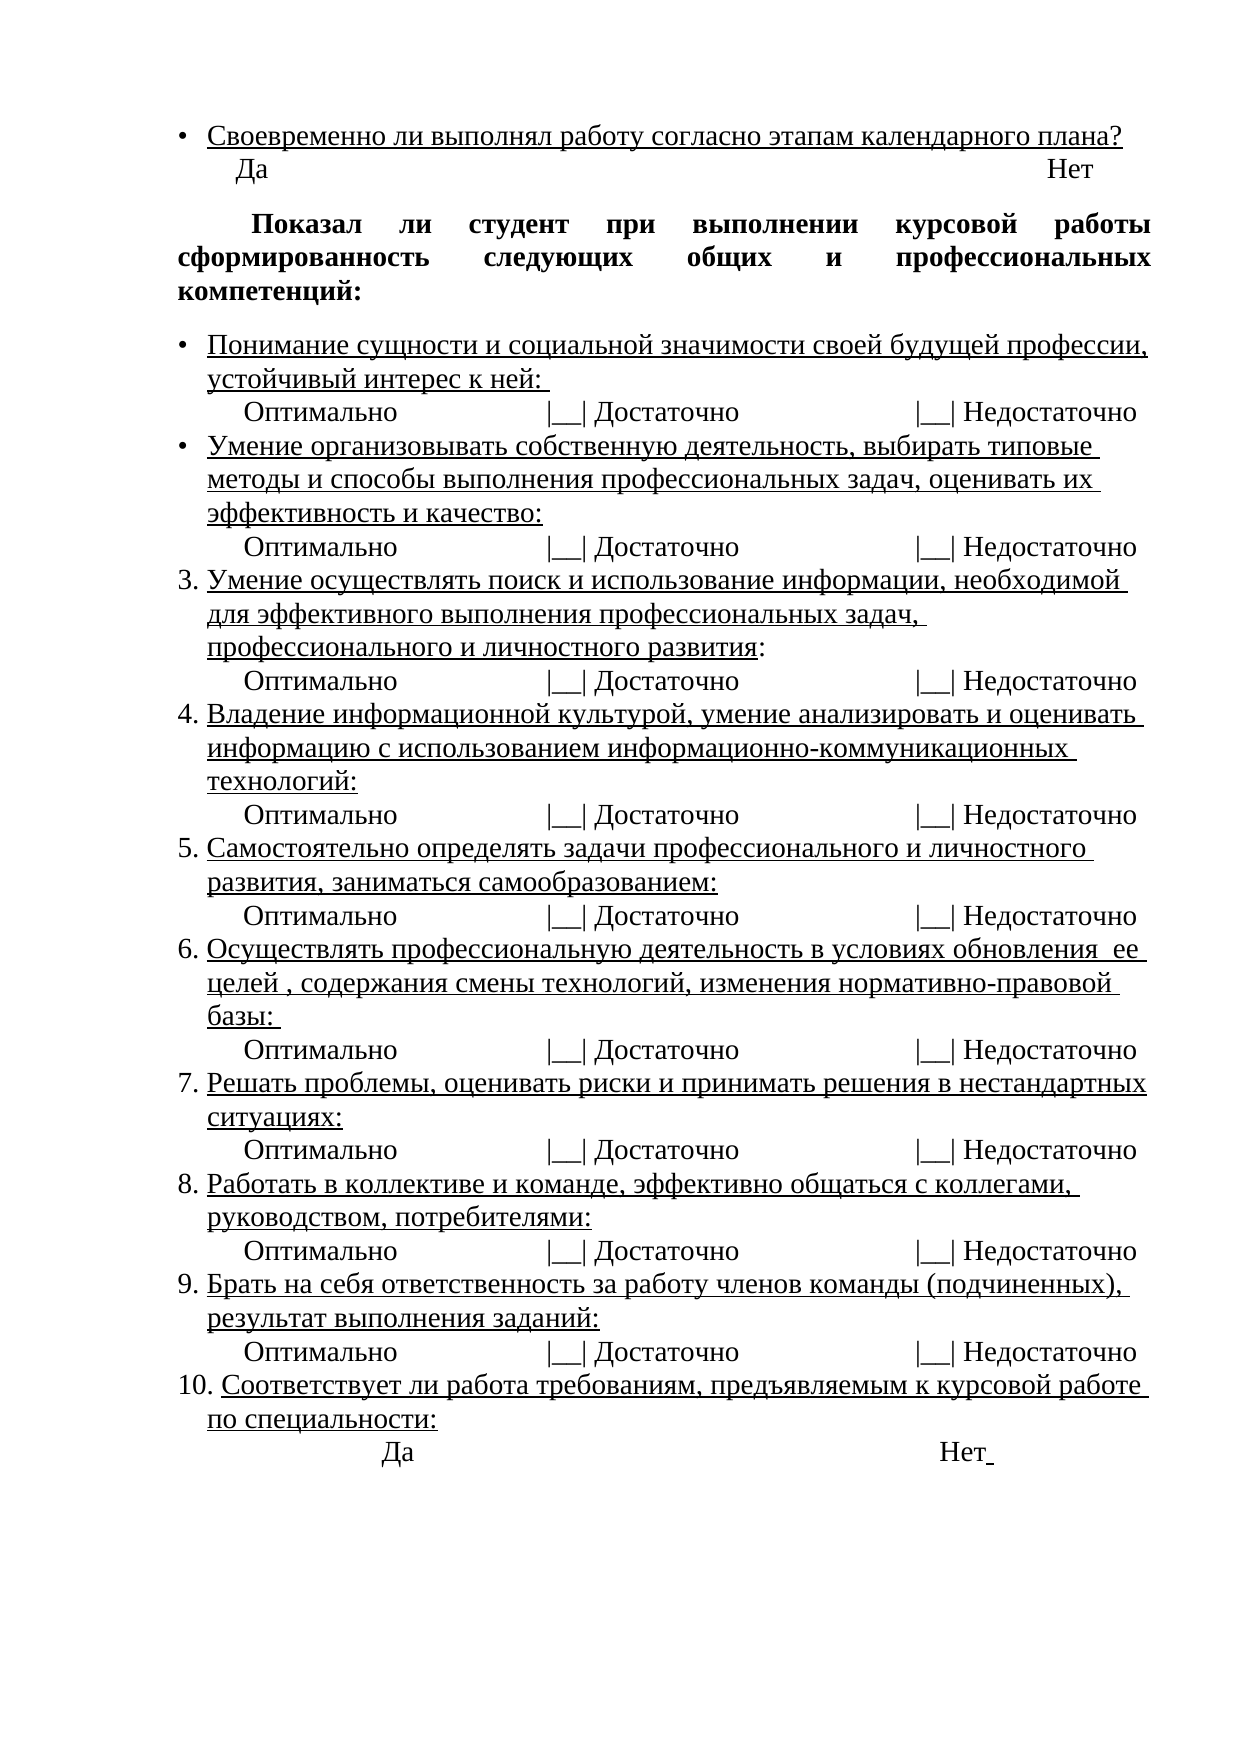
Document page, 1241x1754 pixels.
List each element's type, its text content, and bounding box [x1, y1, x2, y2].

text Оптимально |__| Достаточно |__| Недостаточно [207, 797, 1152, 831]
text Оптимально |__| Достаточно |__| Недостаточно [177, 898, 1152, 931]
text 7. Решать проблемы, оценивать риски и принимать решения в нестандартных ситуациях: [177, 1065, 1152, 1132]
text Да Нет [177, 1434, 1152, 1468]
text Да Нет [177, 152, 1152, 185]
text 6. Осуществлять профессиональную деятельность в условиях обновления ее целей , содержания смены технологий, изменения нормативно-правовой базы: [177, 931, 1152, 1032]
text 9. Брать на себя ответственность за работу членов команды (подчиненных), результат выполнения заданий: [177, 1267, 1152, 1334]
text 5. Самостоятельно определять задачи профессионального и личностного развития, заниматься самообразованием: [177, 831, 1152, 898]
text Оптимально |__| Достаточно |__| Недостаточно [207, 394, 1152, 428]
text Оптимально |__| Достаточно |__| Недостаточно [207, 1132, 1152, 1166]
list Понимание сущности и социальной значимости своей будущей профессии, устойчивый интерес к ней: [177, 327, 1152, 394]
text 3. Умение осуществлять поиск и использование информации, необходимой для эффективного выполнения профессиональных задач, профессионального и личностного развития: [177, 562, 1152, 663]
text Оптимально |__| Достаточно |__| Недостаточно [177, 1334, 1152, 1367]
text 10. Соответствует ли работа требованиям, предъявляемым к курсовой работе по специальности: [177, 1367, 1152, 1434]
text 8. Работать в коллективе и команде, эффективно общаться с коллегами, руководством, потребителями: [177, 1166, 1152, 1233]
text 4. Владение информационной культурой, умение анализировать и оценивать информацию с использованием информационно-коммуникационных технологий: [177, 696, 1152, 797]
text Оптимально |__| Достаточно |__| Недостаточно [177, 1233, 1152, 1267]
text Оптимально |__| Достаточно |__| Недостаточно [177, 1032, 1152, 1065]
list Своевременно ли выполнял работу согласно этапам календарного плана? [177, 118, 1152, 152]
text Показал ли студент при выполнении курсовой работы сформированность следующих общих и профессиональных компетенций: [177, 206, 1152, 307]
text Оптимально |__| Достаточно |__| Недостаточно [207, 529, 1152, 562]
text Оптимально |__| Достаточно |__| Недостаточно [207, 663, 1152, 696]
list Умение организовывать собственную деятельность, выбирать типовые методы и способы выполнения профессиональных задач, оценивать их эффективность и качество: [177, 428, 1152, 529]
